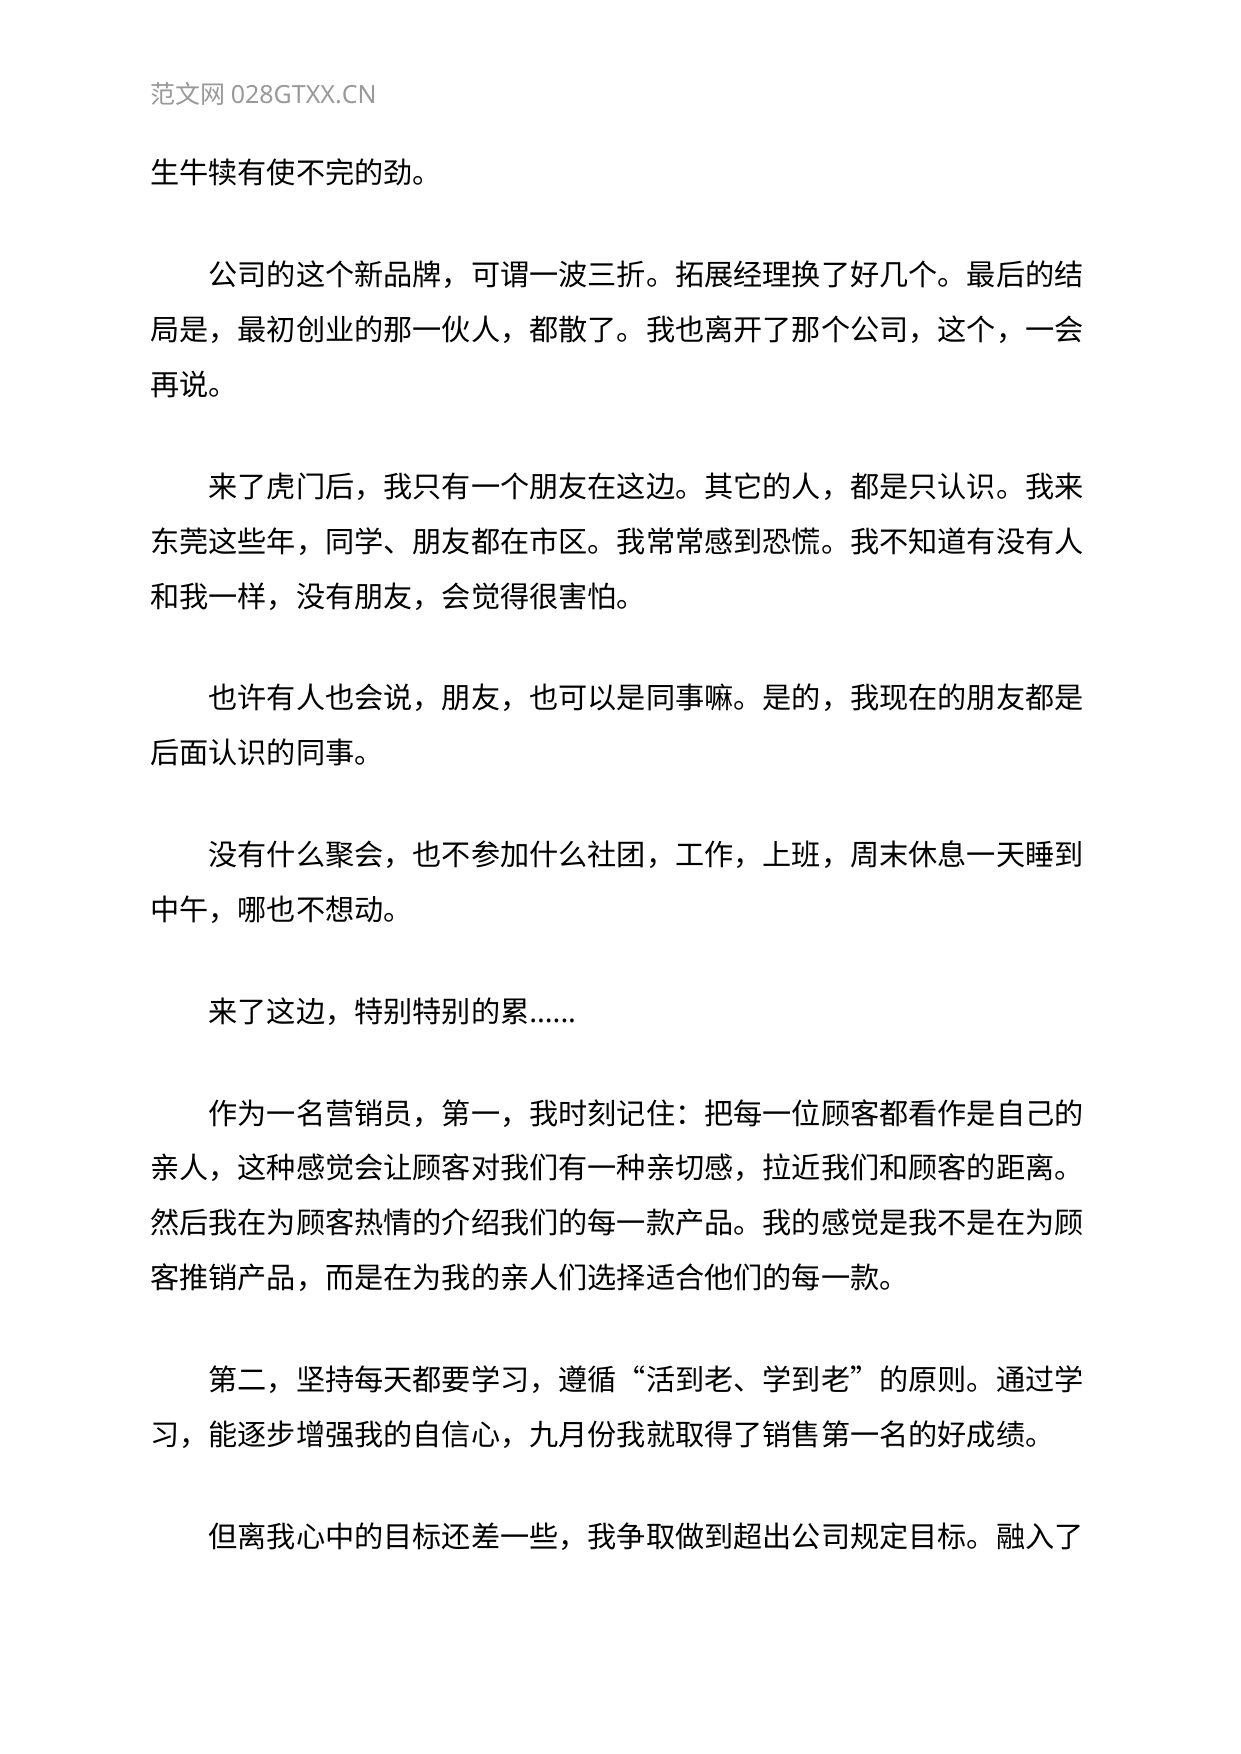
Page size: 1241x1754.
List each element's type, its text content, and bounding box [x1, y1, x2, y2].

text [150, 1513, 1090, 1556]
text 公司的这个新品牌，可谓一波三折。拓展经理换了好几个。最后的结局是，最初创业的那一伙人，都散了。我也离开了那个公司，这个，一会再说。 [150, 252, 1090, 404]
text 也许有人也会说，朋友，也可以是同事嘛。是的，我现在的朋友都是后面认识的同事。 [150, 675, 1090, 772]
text 第二，坚持每天都要学习，遵循“活到老、学到老”的原则。通过学习，能逐步增强我的自信心，九月份我就取得了销售第一名的好成绩。 [150, 1357, 1090, 1454]
text 来了虎门后，我只有一个朋友在这边。其它的人，都是只认识。我来东莞这些年，同学、朋友都在市区。我常常感到恐慌。我不知道有没有人和我一样，没有朋友，会觉得很害怕。 [150, 463, 1090, 615]
text 作为一名营销员，第一，我时刻记住：把每一位顾客都看作是自己的亲人，这种感觉会让顾客对我们有一种亲切感，拉近我们和顾客的距离。然后我在为顾客热情的介绍我们的每一款产品。我的感觉是我不是在为顾客推销产品，而是在为我的亲人们选择适合他们的每一款。 [150, 1090, 1090, 1297]
text 来了这边，特别特别的累...... [150, 988, 1090, 1031]
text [150, 150, 1090, 192]
text 没有什么聚会，也不参加什么社团，工作，上班，周末休息一天睡到中午，哪也不想动。 [150, 832, 1090, 929]
